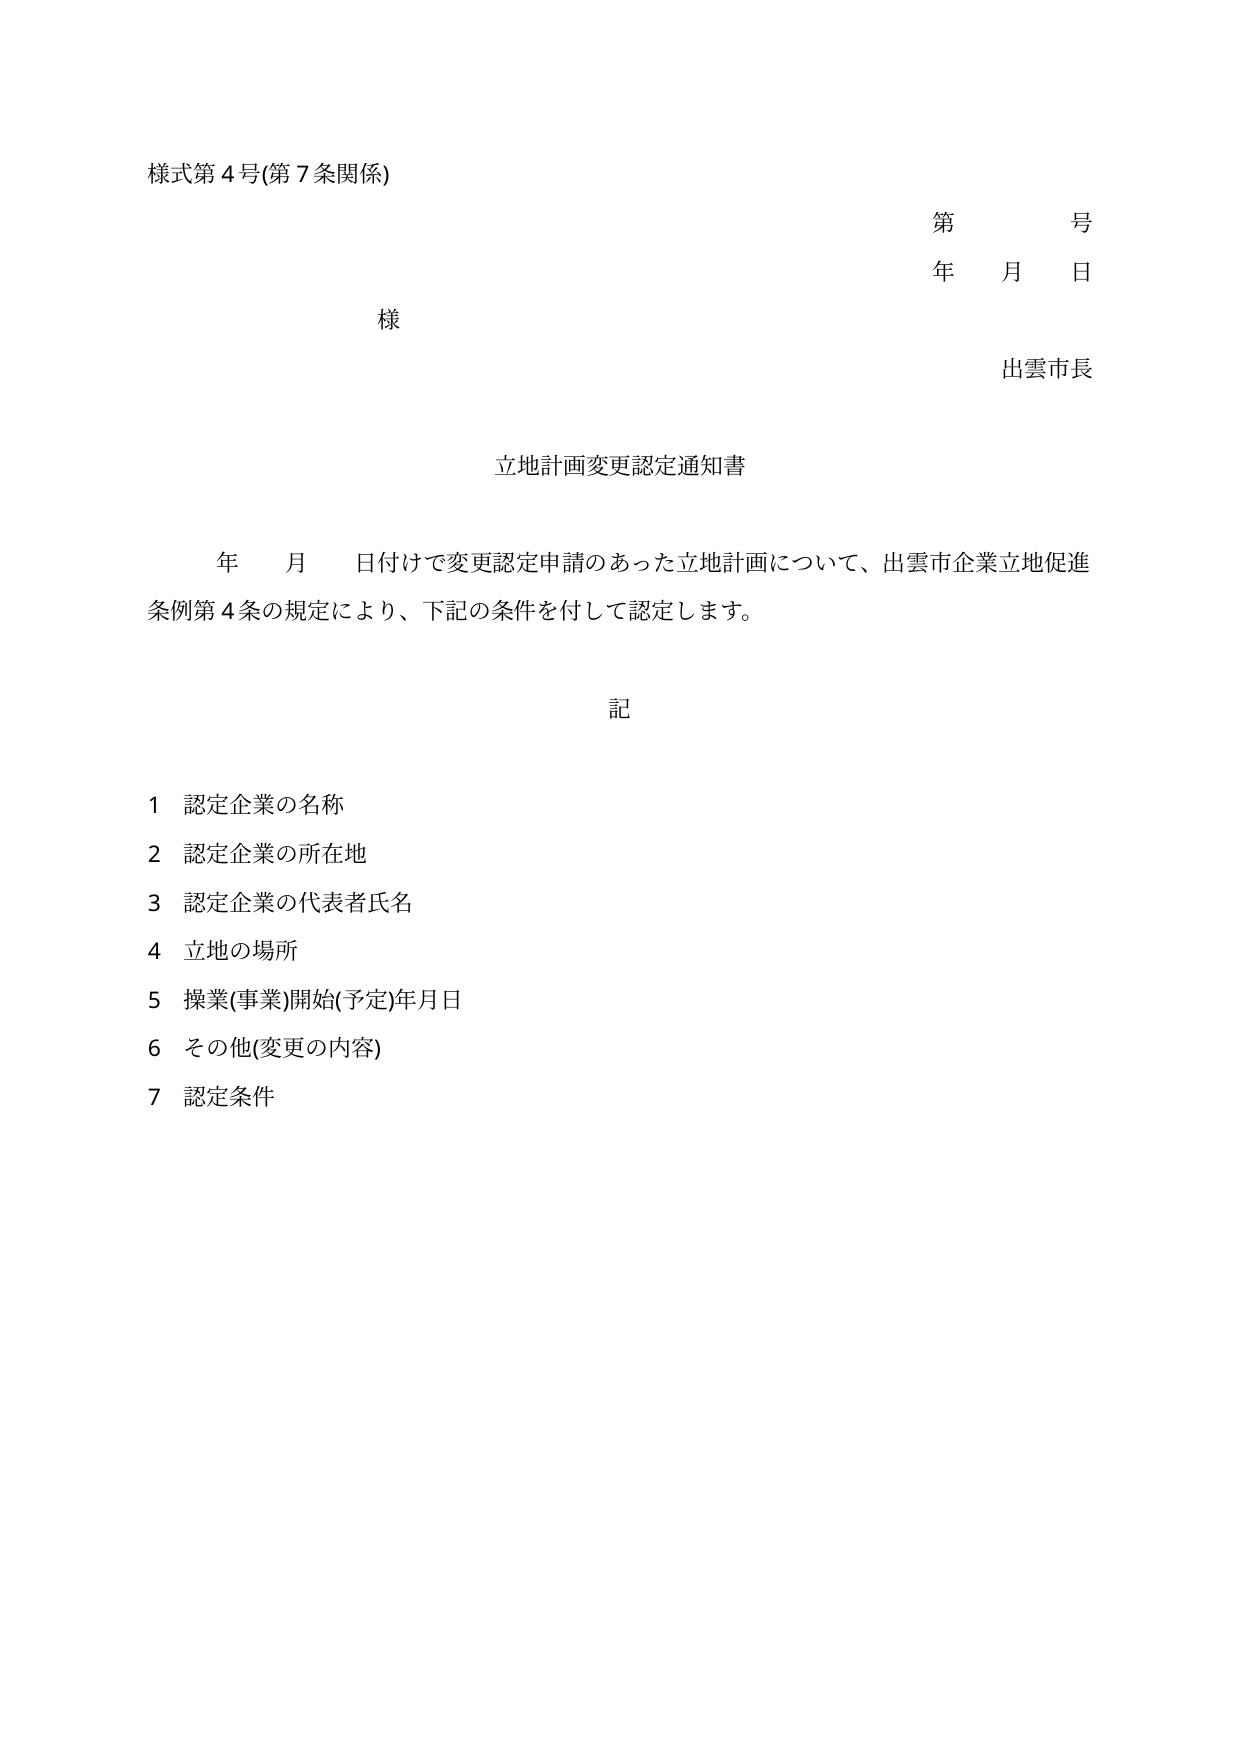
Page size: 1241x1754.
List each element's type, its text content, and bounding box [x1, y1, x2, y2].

text 1 認定企業の名称 [148, 780, 1092, 828]
text 第 号 [148, 197, 1092, 246]
text 2 認定企業の所在地 [148, 828, 1092, 877]
text 立地計画変更認定通知書 [148, 440, 1092, 489]
text 6 その他(変更の内容) [148, 1023, 1092, 1071]
text 様 [148, 294, 1092, 343]
text 年 月 日付けで変更認定申請のあった立地計画について、出雲市企業立地促進条例第4条の規定により、下記の条件を付して認定します。 [148, 537, 1092, 634]
text 3 認定企業の代表者氏名 [148, 877, 1092, 926]
text 4 立地の場所 [148, 926, 1092, 974]
text 7 認定条件 [148, 1071, 1092, 1120]
text 記 [148, 683, 1092, 731]
text 年 月 日 [148, 246, 1092, 294]
text 様式第4号(第7条関係) [148, 149, 1092, 197]
text 出雲市長 [148, 343, 1092, 392]
text 5 操業(事業)開始(予定)年月日 [148, 974, 1092, 1023]
